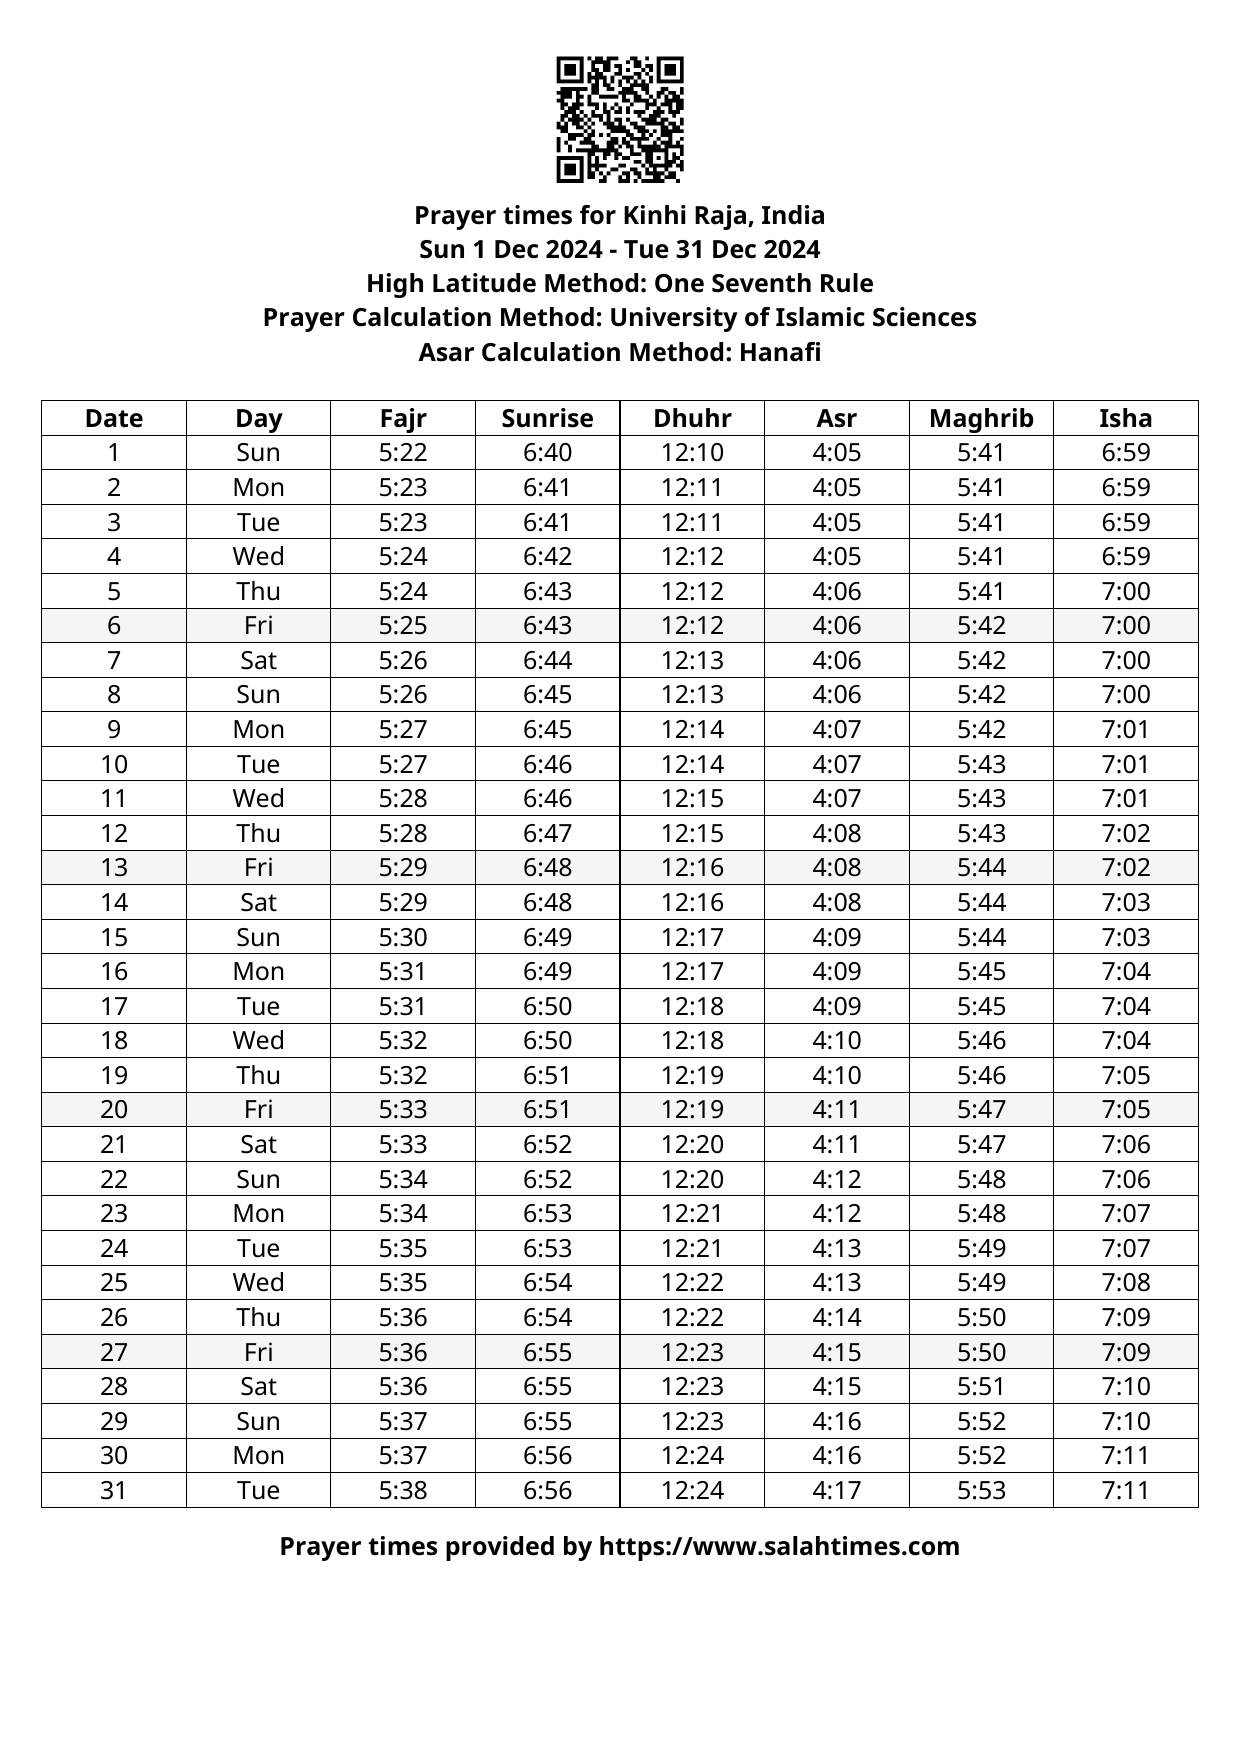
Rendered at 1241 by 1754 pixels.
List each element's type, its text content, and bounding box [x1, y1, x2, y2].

table_cell 12:18 [621, 1024, 764, 1057]
table_cell 12:19 [621, 1093, 764, 1126]
table_cell 7:03 [1054, 920, 1198, 953]
table_cell 4:13 [765, 1231, 909, 1264]
table_cell 5:37 [331, 1404, 475, 1437]
table_cell 5:26 [331, 643, 475, 677]
table_cell 5:36 [331, 1369, 475, 1403]
table_cell 12:17 [621, 954, 764, 988]
table_cell 4:06 [765, 678, 909, 711]
table_cell 7:11 [1054, 1473, 1198, 1507]
table_cell 5:50 [910, 1300, 1053, 1334]
table_cell 5:26 [331, 678, 475, 711]
table_cell 6:59 [1054, 505, 1198, 538]
table_cell 5:44 [910, 885, 1053, 919]
table_header Fajr [331, 401, 475, 434]
table_cell 5:48 [910, 1162, 1053, 1195]
table_cell Wed [187, 781, 330, 815]
table_cell 19 [42, 1058, 186, 1092]
table_cell Tue [187, 1231, 330, 1264]
table_cell Mon [187, 954, 330, 988]
table_cell 5:44 [910, 920, 1053, 953]
table_cell 5:43 [910, 747, 1053, 780]
table_cell 5:33 [331, 1127, 475, 1161]
table_cell 5:51 [910, 1369, 1053, 1403]
table_cell 6:53 [476, 1231, 619, 1264]
table_cell 7:11 [1054, 1439, 1198, 1472]
table_cell 5:52 [910, 1439, 1053, 1472]
table_cell 6:56 [476, 1439, 619, 1472]
table_cell 5:49 [910, 1231, 1053, 1264]
table_cell 7:10 [1054, 1369, 1198, 1403]
table_cell 12:15 [621, 781, 764, 815]
table_cell Tue [187, 989, 330, 1022]
table_cell 7:00 [1054, 574, 1198, 607]
table_cell 12:11 [621, 505, 764, 538]
table_cell 5:31 [331, 954, 475, 988]
table_cell 5:43 [910, 816, 1053, 849]
table_cell 7:05 [1054, 1093, 1198, 1126]
table_cell 4:15 [765, 1369, 909, 1403]
table_cell 7 [42, 643, 186, 677]
table_cell Fri [187, 1335, 330, 1368]
table_cell Thu [187, 1300, 330, 1334]
table_cell 5:50 [910, 1335, 1053, 1368]
table_cell 22 [42, 1162, 186, 1195]
table_cell 15 [42, 920, 186, 953]
table_cell 5:43 [910, 781, 1053, 815]
table_cell 5:37 [331, 1439, 475, 1472]
table_cell 6:43 [476, 574, 619, 607]
table_cell 7:06 [1054, 1127, 1198, 1161]
table_cell 12:23 [621, 1404, 764, 1437]
table_cell 2 [42, 470, 186, 504]
table_cell 4:10 [765, 1058, 909, 1092]
table_cell 5:28 [331, 816, 475, 849]
table_cell 4:05 [765, 505, 909, 538]
table_cell 5:45 [910, 989, 1053, 1022]
table_cell 5:42 [910, 712, 1053, 746]
table_cell 6:50 [476, 1024, 619, 1057]
table_cell 7:01 [1054, 747, 1198, 780]
table_cell Mon [187, 1439, 330, 1472]
table_cell 6:53 [476, 1196, 619, 1230]
table_cell Thu [187, 816, 330, 849]
table_cell 4:16 [765, 1439, 909, 1472]
table_cell 5:41 [910, 539, 1053, 573]
table_cell 12:23 [621, 1369, 764, 1403]
table_header Maghrib [910, 401, 1053, 434]
table_cell 6:48 [476, 851, 619, 884]
table_cell 4:06 [765, 643, 909, 677]
table_cell 4:08 [765, 816, 909, 849]
table_cell 5:31 [331, 989, 475, 1022]
table_cell 4:06 [765, 609, 909, 642]
table_cell Tue [187, 1473, 330, 1507]
text Sun 1 Dec 2024 - Tue 31 Dec 2024 [42, 232, 1198, 266]
table_cell 5 [42, 574, 186, 607]
table_cell Sun [187, 678, 330, 711]
table_cell 5:32 [331, 1024, 475, 1057]
table_cell 7:09 [1054, 1300, 1198, 1334]
table_cell 5:42 [910, 643, 1053, 677]
table_cell 6:41 [476, 505, 619, 538]
table_cell Fri [187, 609, 330, 642]
table_cell 7:00 [1054, 643, 1198, 677]
table_cell Sat [187, 885, 330, 919]
table_cell 7:08 [1054, 1266, 1198, 1299]
table_cell 5:35 [331, 1231, 475, 1264]
table_cell 5:41 [910, 470, 1053, 504]
table_cell 5:29 [331, 851, 475, 884]
table_cell 26 [42, 1300, 186, 1334]
table_cell 6:59 [1054, 539, 1198, 573]
table_cell 7:04 [1054, 1024, 1198, 1057]
table_cell Mon [187, 1196, 330, 1230]
table_cell 4:05 [765, 539, 909, 573]
table_cell 4:11 [765, 1093, 909, 1126]
table_cell 6:52 [476, 1162, 619, 1195]
table_cell 31 [42, 1473, 186, 1507]
text Asar Calculation Method: Hanafi [42, 334, 1198, 368]
table_cell 5:25 [331, 609, 475, 642]
table_cell 6:45 [476, 712, 619, 746]
table_cell 6:59 [1054, 470, 1198, 504]
table_cell 4:10 [765, 1024, 909, 1057]
table_cell 1 [42, 436, 186, 469]
table_cell 5:42 [910, 678, 1053, 711]
table_cell 12:16 [621, 885, 764, 919]
table_cell 12:19 [621, 1058, 764, 1092]
table_cell 12:16 [621, 851, 764, 884]
table_cell 5:49 [910, 1266, 1053, 1299]
table_cell 4:12 [765, 1196, 909, 1230]
table_cell 6:51 [476, 1093, 619, 1126]
table_cell 7:01 [1054, 712, 1198, 746]
table_cell 5:53 [910, 1473, 1053, 1507]
table_cell 5:36 [331, 1300, 475, 1334]
table_cell 5:36 [331, 1335, 475, 1368]
table_cell 7:09 [1054, 1335, 1198, 1368]
table_cell Wed [187, 1266, 330, 1299]
table_cell 6:52 [476, 1127, 619, 1161]
table_cell 4:11 [765, 1127, 909, 1161]
table_cell 6:41 [476, 470, 619, 504]
table_cell 6:55 [476, 1404, 619, 1437]
table_cell 12:15 [621, 816, 764, 849]
table_cell 7:02 [1054, 816, 1198, 849]
table_cell 12:12 [621, 539, 764, 573]
table_cell 12 [42, 816, 186, 849]
table_cell 4:08 [765, 885, 909, 919]
table_cell 11 [42, 781, 186, 815]
table_cell 4:08 [765, 851, 909, 884]
table_cell 6:59 [1054, 436, 1198, 469]
table_cell 4:07 [765, 747, 909, 780]
table_cell 7:05 [1054, 1058, 1198, 1092]
table_cell Thu [187, 1058, 330, 1092]
table_cell Sun [187, 1162, 330, 1195]
table_cell 7:06 [1054, 1162, 1198, 1195]
table_cell 12:13 [621, 678, 764, 711]
table_cell 5:30 [331, 920, 475, 953]
table_cell 6:49 [476, 954, 619, 988]
table_cell 12:20 [621, 1127, 764, 1161]
table_cell 12:14 [621, 747, 764, 780]
table_cell 6:56 [476, 1473, 619, 1507]
table_cell 6:48 [476, 885, 619, 919]
table_cell Sat [187, 1369, 330, 1403]
table_cell 12:12 [621, 574, 764, 607]
table_cell 12:22 [621, 1266, 764, 1299]
table_cell 4:17 [765, 1473, 909, 1507]
table_cell 8 [42, 678, 186, 711]
table_cell 5:46 [910, 1024, 1053, 1057]
table_cell 7:00 [1054, 609, 1198, 642]
table_cell Tue [187, 505, 330, 538]
table_cell 12:11 [621, 470, 764, 504]
table_cell 27 [42, 1335, 186, 1368]
table_cell 30 [42, 1439, 186, 1472]
table_cell Sun [187, 1404, 330, 1437]
table_cell Tue [187, 747, 330, 780]
table_cell 12:13 [621, 643, 764, 677]
table_cell Thu [187, 574, 330, 607]
table_cell 12:23 [621, 1335, 764, 1368]
text Prayer times provided by https://www.salahtimes.com [42, 1528, 1198, 1563]
table_cell Mon [187, 470, 330, 504]
table_cell 18 [42, 1024, 186, 1057]
table_header Date [42, 401, 186, 434]
table_cell 12:14 [621, 712, 764, 746]
table_cell 16 [42, 954, 186, 988]
table_cell 28 [42, 1369, 186, 1403]
table_cell 4:15 [765, 1335, 909, 1368]
table_cell 6:45 [476, 678, 619, 711]
table_cell 6:54 [476, 1300, 619, 1334]
table_cell 4:09 [765, 954, 909, 988]
table_cell 7:01 [1054, 781, 1198, 815]
picture [542, 41, 699, 198]
table_cell Sun [187, 920, 330, 953]
table_cell 5:33 [331, 1093, 475, 1126]
table_cell 12:22 [621, 1300, 764, 1334]
table_cell 7:07 [1054, 1231, 1198, 1264]
table_cell 5:23 [331, 505, 475, 538]
table_cell 5:52 [910, 1404, 1053, 1437]
table_cell 7:04 [1054, 954, 1198, 988]
table_cell 5:47 [910, 1127, 1053, 1161]
table_cell 5:41 [910, 436, 1053, 469]
table_cell 4:09 [765, 920, 909, 953]
table_cell 12:24 [621, 1439, 764, 1472]
table_cell 5:22 [331, 436, 475, 469]
table_cell 4:09 [765, 989, 909, 1022]
table_cell 12:21 [621, 1196, 764, 1230]
table_cell 5:23 [331, 470, 475, 504]
table_cell 7:04 [1054, 989, 1198, 1022]
table_cell 6:55 [476, 1335, 619, 1368]
table_cell 12:21 [621, 1231, 764, 1264]
table_header Day [187, 401, 330, 434]
table_cell 25 [42, 1266, 186, 1299]
table_cell 12:24 [621, 1473, 764, 1507]
table_cell Sat [187, 643, 330, 677]
table_cell 6:47 [476, 816, 619, 849]
table_cell 6:44 [476, 643, 619, 677]
table_cell Wed [187, 539, 330, 573]
table_cell 6:46 [476, 781, 619, 815]
table_cell 7:00 [1054, 678, 1198, 711]
table_cell 4:14 [765, 1300, 909, 1334]
table_cell 12:20 [621, 1162, 764, 1195]
table_cell 9 [42, 712, 186, 746]
table_cell 5:47 [910, 1093, 1053, 1126]
table_cell 6:54 [476, 1266, 619, 1299]
table_cell Fri [187, 1093, 330, 1126]
table_cell Fri [187, 851, 330, 884]
table_cell Sat [187, 1127, 330, 1161]
table_cell 12:17 [621, 920, 764, 953]
table_cell 23 [42, 1196, 186, 1230]
table_cell 12:12 [621, 609, 764, 642]
table_cell 6:43 [476, 609, 619, 642]
table_cell 12:10 [621, 436, 764, 469]
table_cell 29 [42, 1404, 186, 1437]
table_cell 7:10 [1054, 1404, 1198, 1437]
table_cell 17 [42, 989, 186, 1022]
table_cell 5:24 [331, 539, 475, 573]
table_cell 4:07 [765, 712, 909, 746]
table_cell 4:05 [765, 436, 909, 469]
table_cell 21 [42, 1127, 186, 1161]
table_cell 6:55 [476, 1369, 619, 1403]
table_cell 7:07 [1054, 1196, 1198, 1230]
table_header Asr [765, 401, 909, 434]
table_cell 3 [42, 505, 186, 538]
table_cell 5:45 [910, 954, 1053, 988]
table_cell 4:12 [765, 1162, 909, 1195]
table_cell 5:35 [331, 1266, 475, 1299]
table_cell 24 [42, 1231, 186, 1264]
text Prayer times for Kinhi Raja, India [42, 198, 1198, 232]
table_cell 5:41 [910, 574, 1053, 607]
table_cell 5:42 [910, 609, 1053, 642]
table_cell 10 [42, 747, 186, 780]
table_cell 5:44 [910, 851, 1053, 884]
table_cell Wed [187, 1024, 330, 1057]
table_cell 7:02 [1054, 851, 1198, 884]
table_cell 6:42 [476, 539, 619, 573]
table_cell 4:16 [765, 1404, 909, 1437]
table_cell Mon [187, 712, 330, 746]
table_cell 5:34 [331, 1196, 475, 1230]
table_cell 5:41 [910, 505, 1053, 538]
table_header Isha [1054, 401, 1198, 434]
table_cell 13 [42, 851, 186, 884]
table_cell 4:05 [765, 470, 909, 504]
table_cell 6 [42, 609, 186, 642]
table_cell 4:07 [765, 781, 909, 815]
table_cell 14 [42, 885, 186, 919]
table_cell 5:46 [910, 1058, 1053, 1092]
table_header Dhuhr [621, 401, 764, 434]
table_cell 7:03 [1054, 885, 1198, 919]
table_cell 6:40 [476, 436, 619, 469]
table_cell 5:38 [331, 1473, 475, 1507]
table_header Sunrise [476, 401, 619, 434]
text Prayer Calculation Method: University of Islamic Sciences [42, 300, 1198, 334]
table_cell 4 [42, 539, 186, 573]
table_cell 6:46 [476, 747, 619, 780]
table_cell 5:34 [331, 1162, 475, 1195]
table_cell 5:32 [331, 1058, 475, 1092]
table_cell 4:06 [765, 574, 909, 607]
table_cell 5:48 [910, 1196, 1053, 1230]
table_cell 6:51 [476, 1058, 619, 1092]
table_cell 12:18 [621, 989, 764, 1022]
table_cell 5:27 [331, 712, 475, 746]
text High Latitude Method: One Seventh Rule [42, 266, 1198, 300]
table_cell 5:29 [331, 885, 475, 919]
table_cell Sun [187, 436, 330, 469]
table_cell 5:27 [331, 747, 475, 780]
table_cell 5:24 [331, 574, 475, 607]
table_cell 6:49 [476, 920, 619, 953]
table_cell 4:13 [765, 1266, 909, 1299]
table_cell 5:28 [331, 781, 475, 815]
table_cell 6:50 [476, 989, 619, 1022]
table_cell 20 [42, 1093, 186, 1126]
